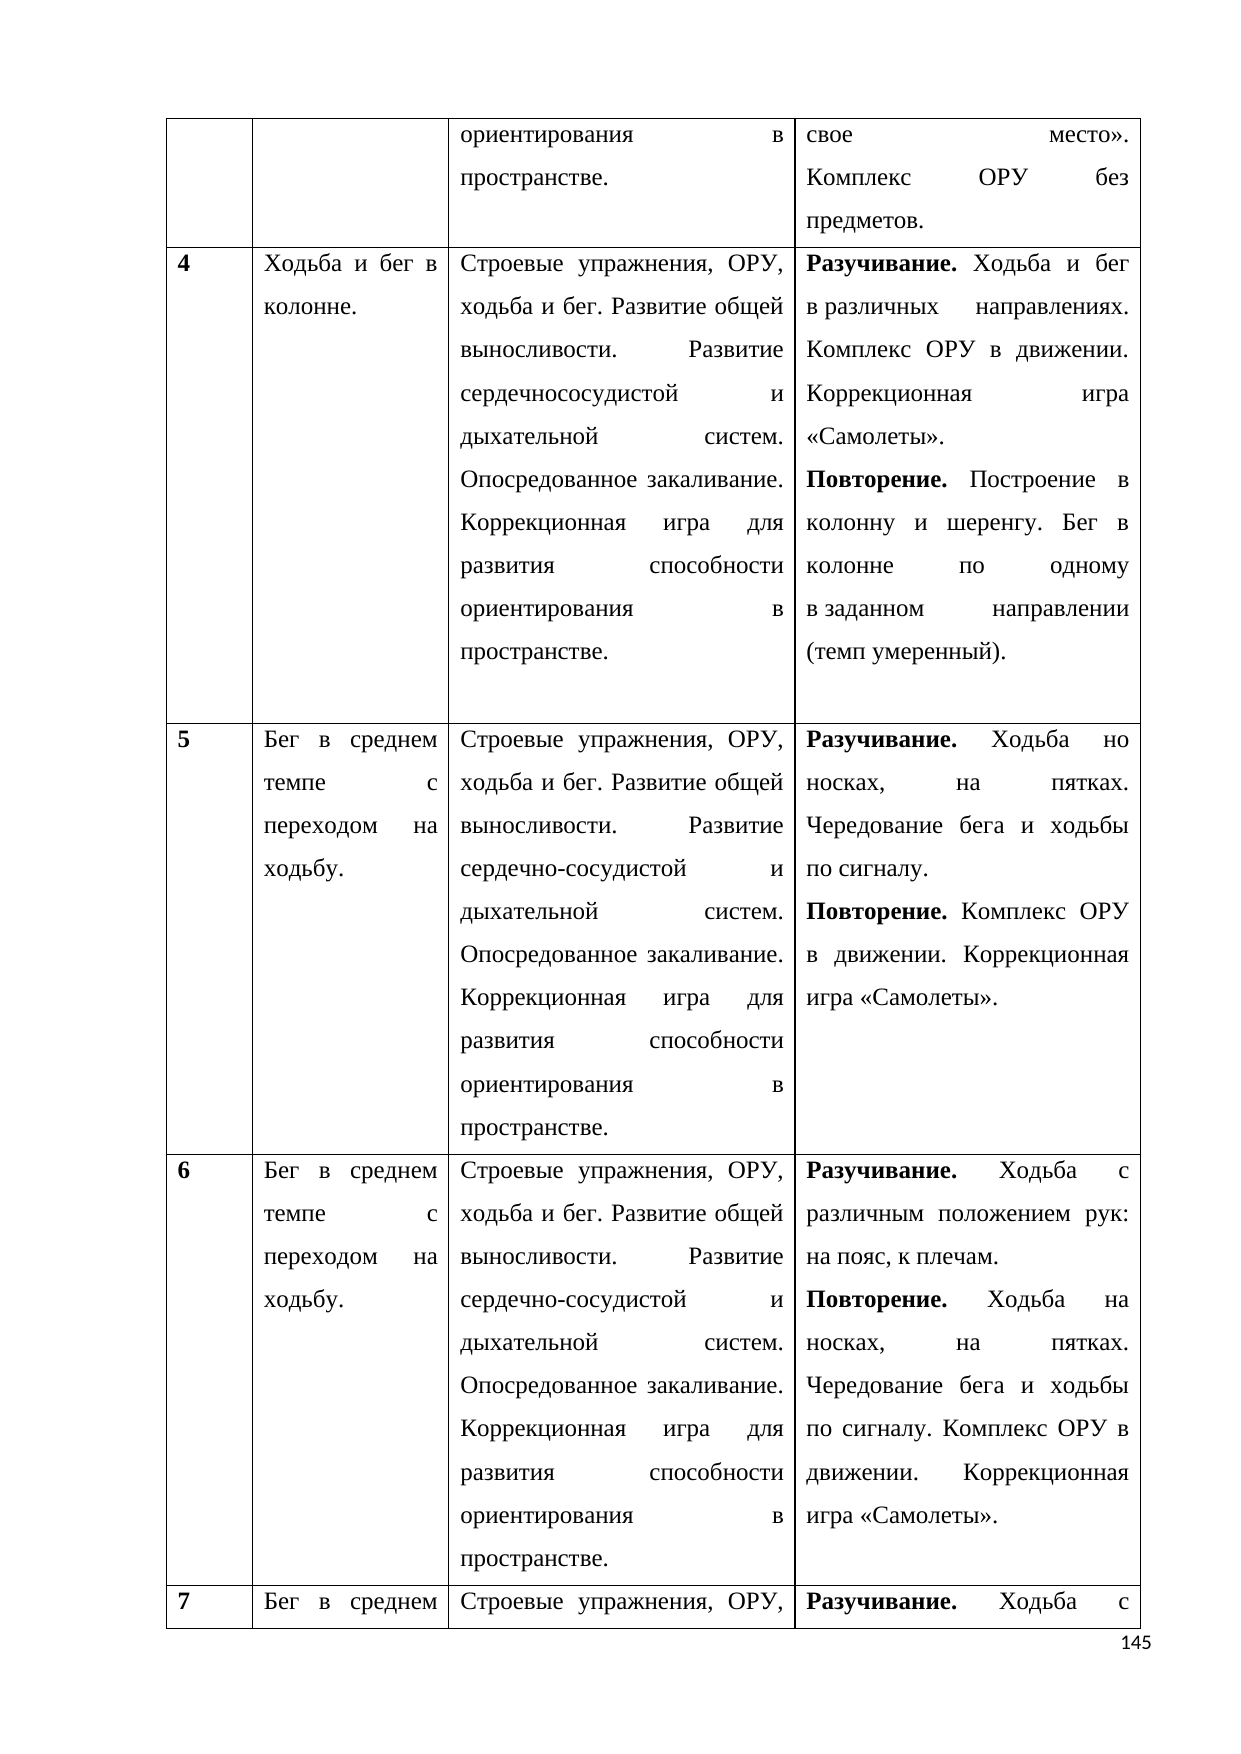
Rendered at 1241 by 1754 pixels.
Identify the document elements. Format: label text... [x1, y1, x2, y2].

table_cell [449, 1586, 794, 1628]
table_cell Разучивание. Ходьба и бег в различных направлениях. Комплекс ОРУ в движении. Коррекционная игра «Самолеты». Повторение. Построение в колонну и шеренгу. Бег в колонне по одному в заданном направлении (темп умеренный). [796, 248, 1140, 723]
table_cell Разучивание. Ходьба но носках, на пятках. Чередование бега и ходьбы по сигналу. Повторение. Комплекс ОРУ в движении. Коррекционная игра «Самолеты». [796, 724, 1140, 1154]
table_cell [796, 1586, 1140, 1628]
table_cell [253, 119, 448, 247]
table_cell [449, 119, 794, 247]
table_cell Бег в среднем темпе с переходом на ходьбу. [253, 724, 448, 1154]
table_cell 4 [167, 248, 252, 723]
table_cell Строевые упражнения, ОРУ, ходьба и бег. Развитие общей выносливости. Развитие сердечнососудистой и дыхательной систем. Опосредованное закаливание. Коррекционная игра для развития способности ориентирования в пространстве. [449, 248, 794, 723]
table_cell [796, 119, 1140, 247]
table_cell Бег в среднем темпе с переходом на ходьбу. [253, 1155, 448, 1585]
table_cell 6 [167, 1155, 252, 1585]
table_cell 7 [167, 1586, 252, 1628]
table_cell Ходьба и бег в колонне. [253, 248, 448, 723]
table_cell 3 [167, 119, 252, 247]
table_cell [253, 1586, 448, 1628]
table_cell 5 [167, 724, 252, 1154]
table_cell Разучивание. Ходьба с различным положением рук: на пояс, к плечам. Повторение. Ходьба на носках, на пятках. Чередование бега и ходьбы по сигналу. Комплекс ОРУ в движении. Коррекционная игра «Самолеты». [796, 1155, 1140, 1585]
